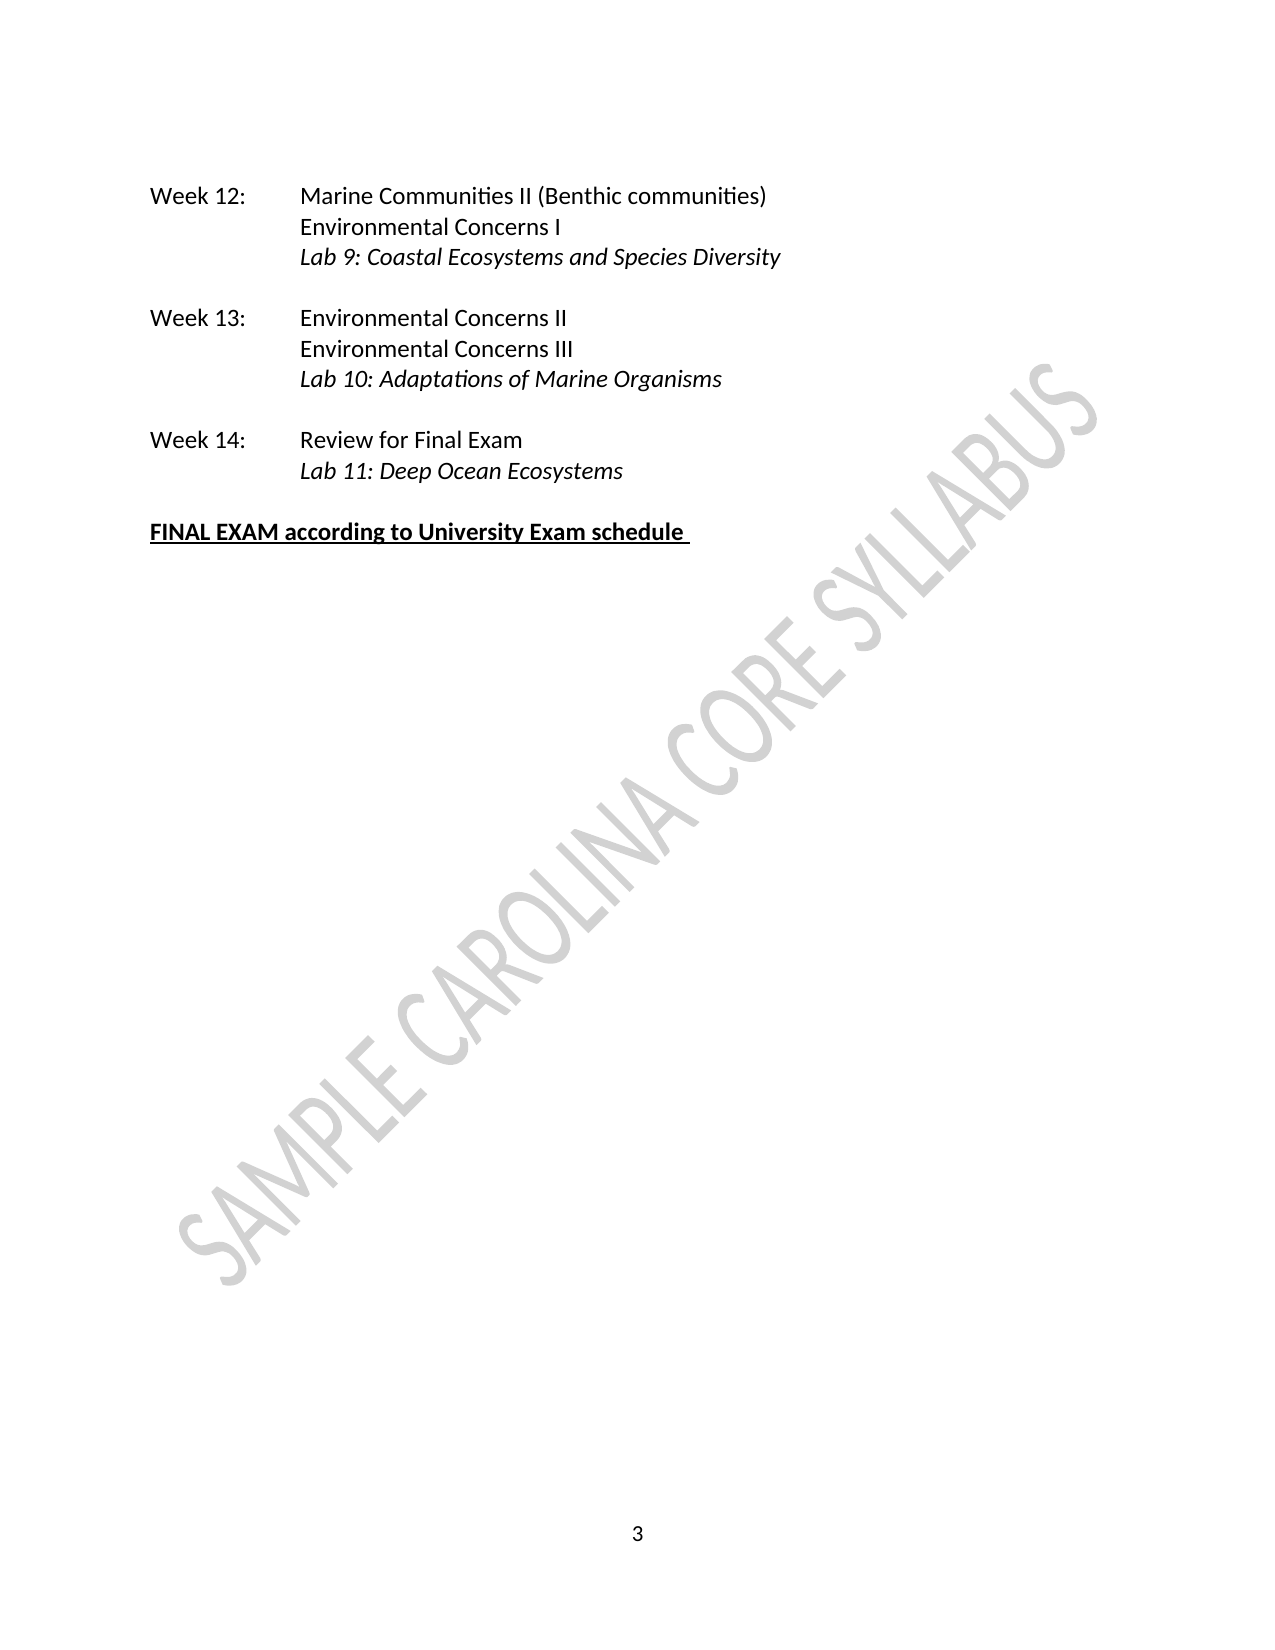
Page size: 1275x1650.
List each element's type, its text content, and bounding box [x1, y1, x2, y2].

text FINAL EXAM according to University Exam schedule [150, 516, 1125, 547]
text Lab 9: Coastal Ecosystems and Species Diversity [225, 242, 1125, 272]
text Week 12: Marine Communities II (Benthic communities) [150, 181, 1125, 211]
text Week 13: Environmental Concerns II [150, 303, 1125, 333]
text Lab 10: Adaptations of Marine Organisms [300, 364, 1125, 394]
text Week 14: Review for Final Exam [150, 425, 1125, 455]
text Lab 11: Deep Ocean Ecosystems [225, 455, 1125, 486]
text Environmental Concerns I [225, 211, 1125, 242]
text Environmental Concerns III [300, 333, 1125, 364]
